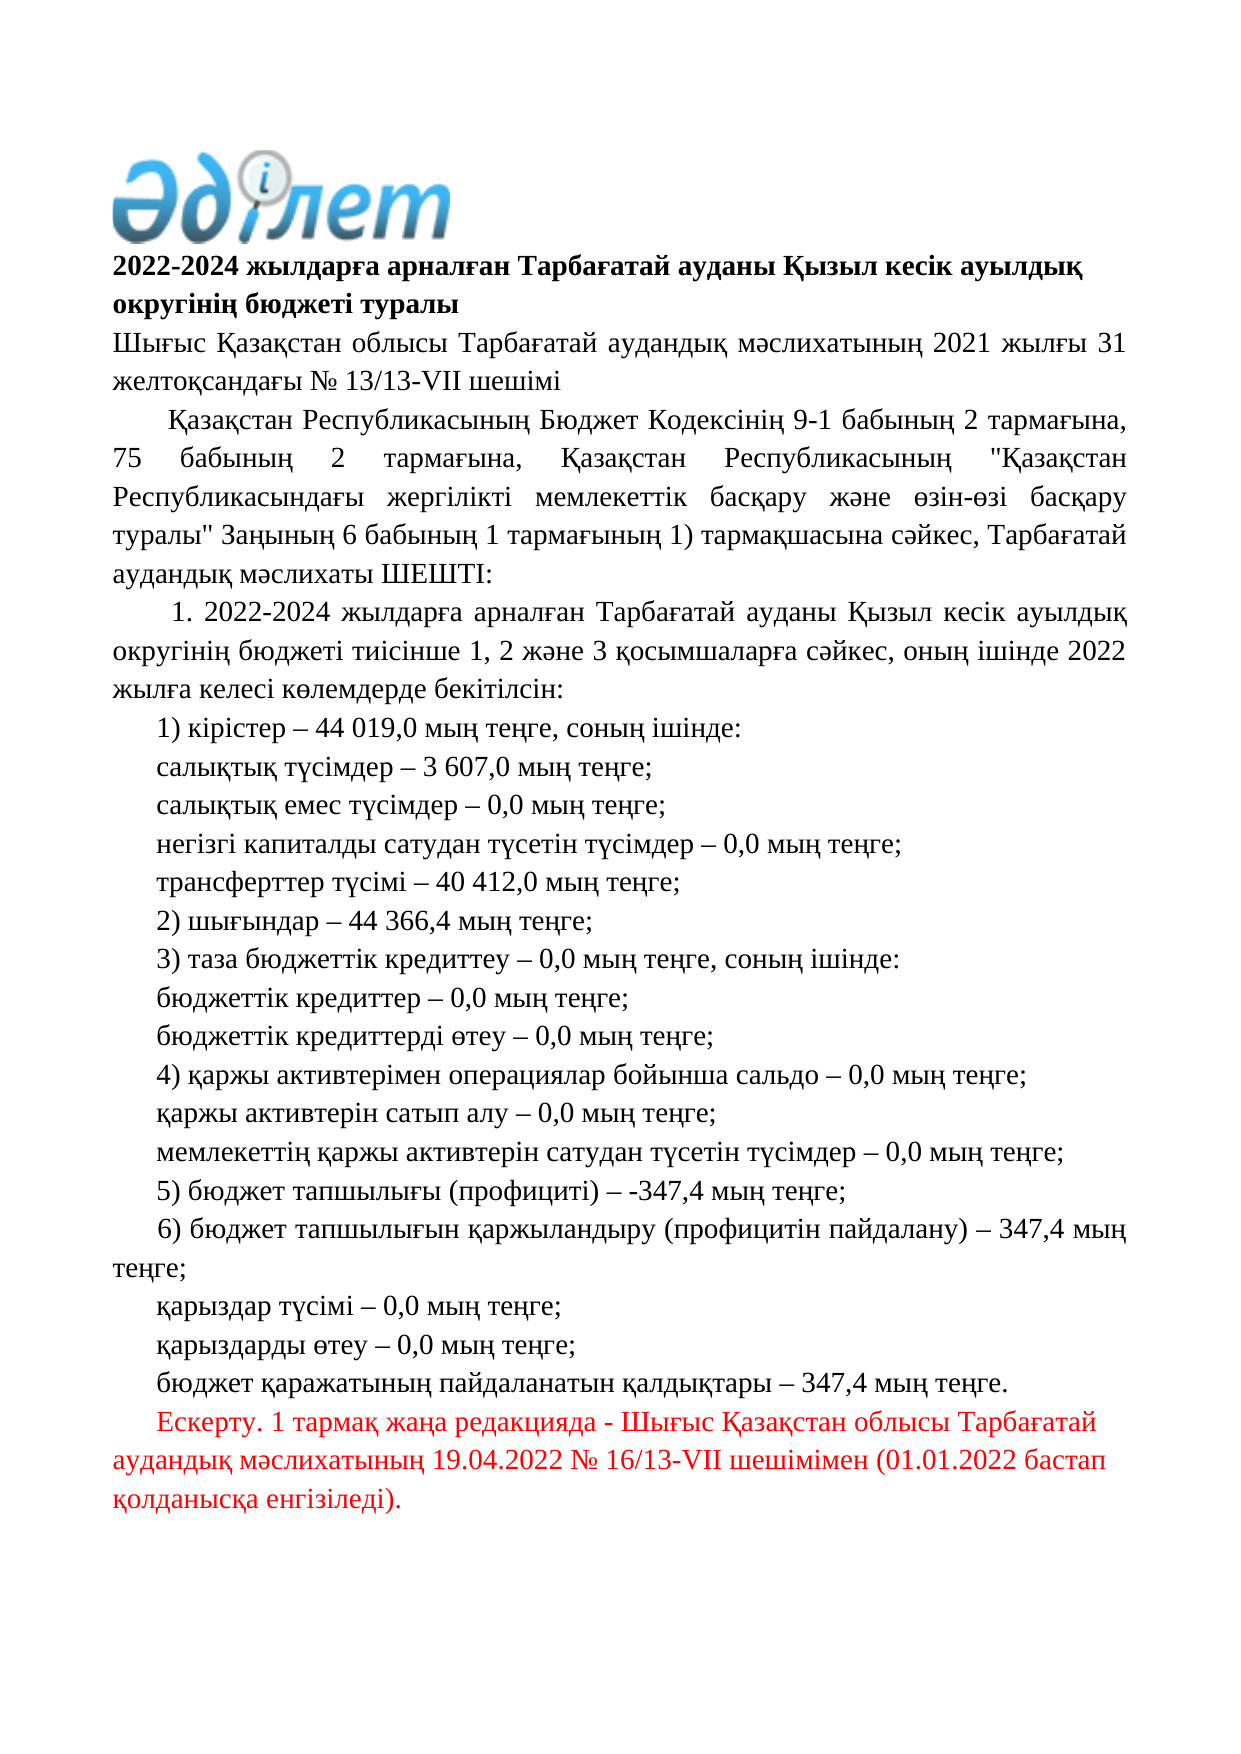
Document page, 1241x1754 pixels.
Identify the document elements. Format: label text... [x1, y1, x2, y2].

text салықтық емес түсімдер – 0,0 мың теңге; [112, 787, 1128, 821]
text бюджет қаражатының пайдаланатын қалдықтары – 347,4 мың теңге. [112, 1365, 1128, 1399]
text бюджеттік кредиттерді өтеу – 0,0 мың теңге; [112, 1018, 1128, 1052]
text трансферттер түсімі – 40 412,0 мың теңге; [112, 864, 1128, 898]
text 2022-2024 жылдарға арналған Тарбағатай ауданы Қызыл кесік ауылдық округінің бюджеті туралы [112, 248, 1128, 320]
text мемлекеттің қаржы активтерін сатудан түсетін түсімдер – 0,0 мың теңге; [112, 1134, 1128, 1168]
text қарыздар түсімі – 0,0 мың теңге; [112, 1288, 1128, 1322]
text 1) кірістер – 44 019,0 мың теңге, соның ішінде: [112, 710, 1128, 744]
text қарыздарды өтеу – 0,0 мың теңге; [112, 1327, 1128, 1360]
text қаржы активтерін сатып алу – 0,0 мың теңге; [112, 1096, 1128, 1129]
text 3) таза бюджеттік кредиттеу – 0,0 мың теңге, соның ішінде: [112, 941, 1128, 975]
text 4) қаржы активтерімен операциялар бойынша сальдо – 0,0 мың теңге; [112, 1057, 1128, 1091]
text негізгі капиталды сатудан түсетін түсімдер – 0,0 мың теңге; [112, 826, 1128, 859]
text 6) бюджет тапшылығын қаржыландыру (профицитін пайдалану) – 347,4 мың теңге; [112, 1211, 1128, 1283]
text 2) шығындар – 44 366,4 мың теңге; [112, 903, 1128, 936]
text бюджеттік кредиттер – 0,0 мың теңге; [112, 980, 1128, 1013]
text салықтық түсімдер – 3 607,0 мың теңге; [112, 749, 1128, 782]
text Шығыс Қазақстан облысы Тарбағатай аудандық мәслихатының 2021 жылғы 31 желтоқсандағы № 13/13-VII шешімі [112, 325, 1128, 397]
picture [112, 150, 451, 244]
text Қазақстан Республикасының Бюджет Кодексінің 9-1 бабының 2 тармағына, 75 бабының 2 тармағына, Қазақстан Республикасының "Қазақстан Республикасындағы жергілікті мемлекеттік басқару және өзін-өзі басқару туралы" Заңының 6 бабының 1 тармағының 1) тармақшасына сәйкес, Тарбағатай аудандық мәслихаты ШЕШТІ: [112, 402, 1128, 589]
text 1. 2022-2024 жылдарға арналған Тарбағатай ауданы Қызыл кесік ауылдық округінің бюджеті тиісінше 1, 2 және 3 қосымшаларға сәйкес, оның ішінде 2022 жылға келесі көлемдерде бекітілсін: [112, 594, 1128, 705]
text 5) бюджет тапшылығы (профициті) – -347,4 мың теңге; [112, 1173, 1128, 1206]
text Ескерту. 1 тармақ жаңа редакцияда - Шығыс Қазақстан облысы Тарбағатай аудандық мәслихатының 19.04.2022 № 16/13-VII шешімімен (01.01.2022 бастап қолданысқа енгізіледі). [112, 1404, 1128, 1545]
